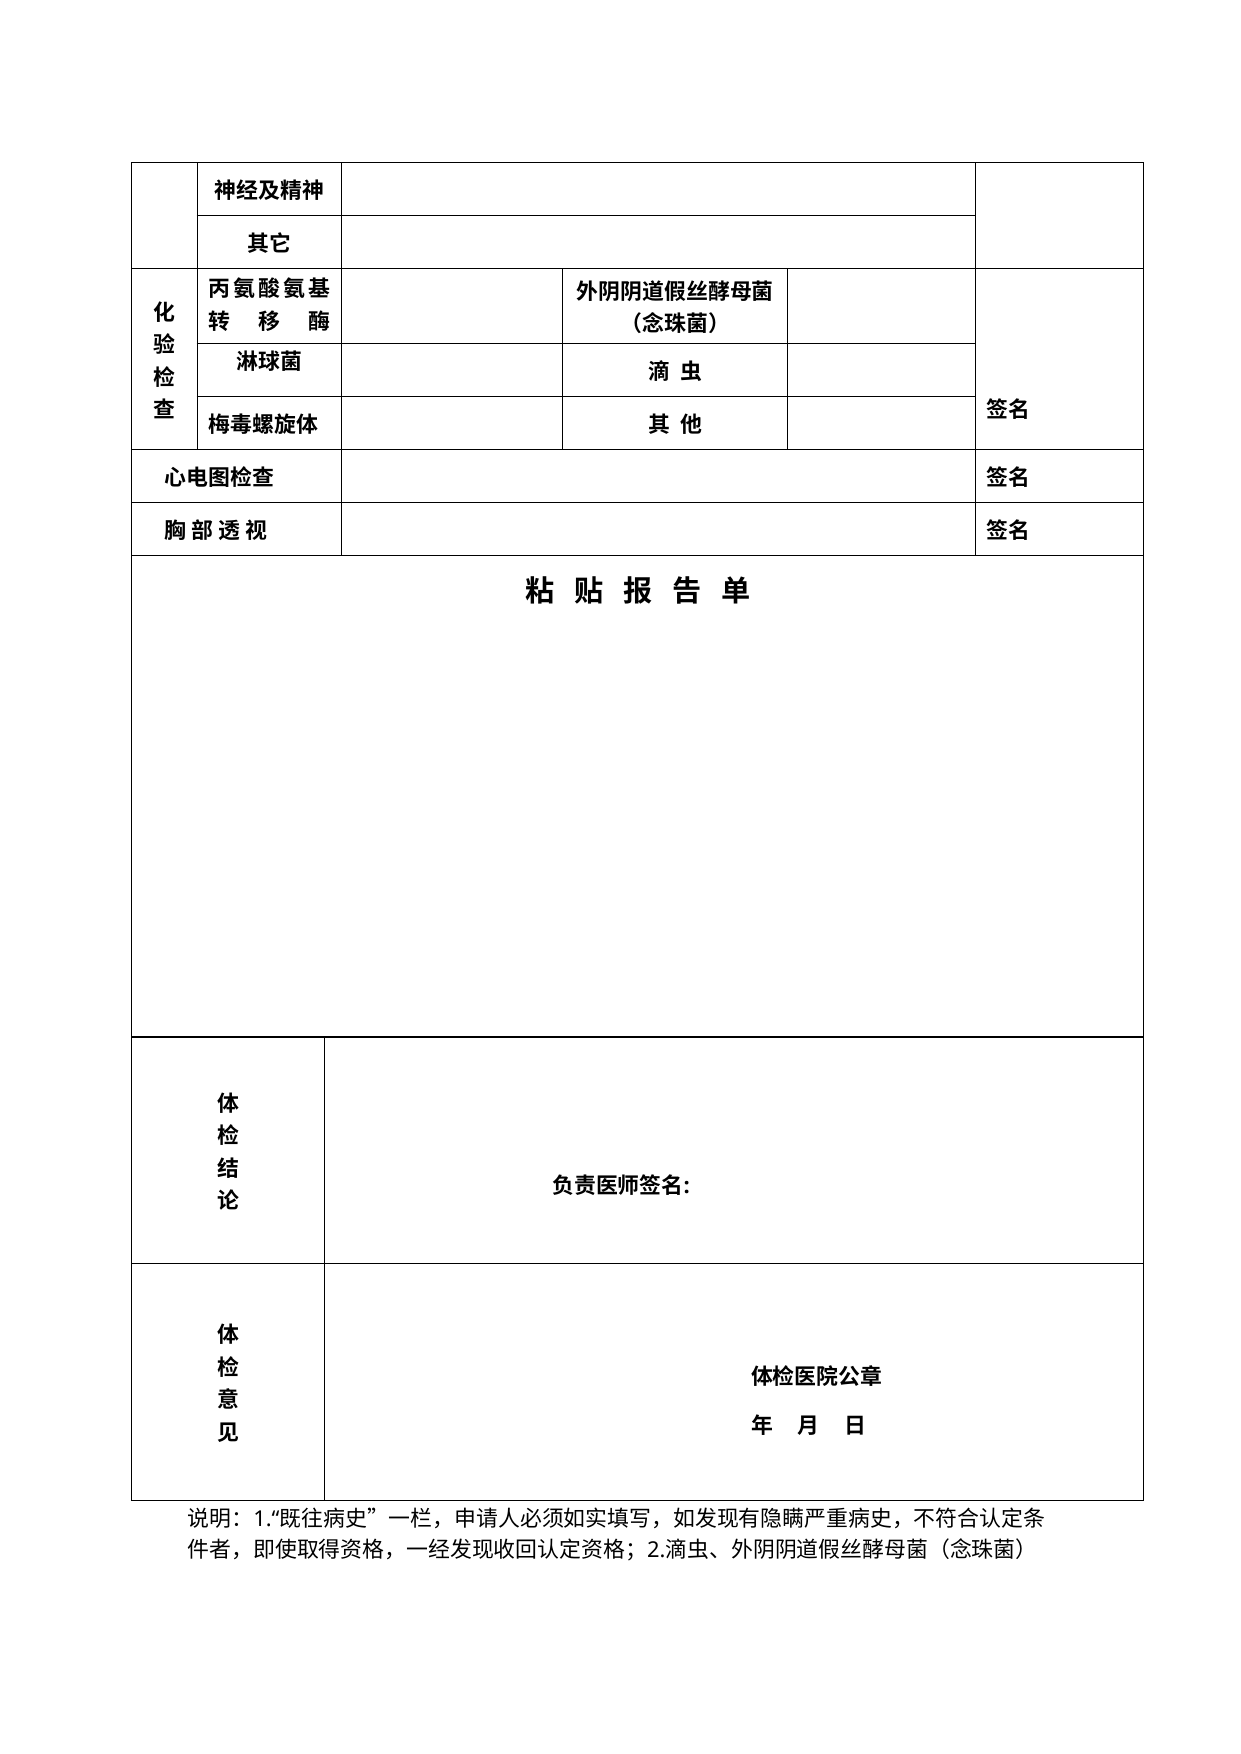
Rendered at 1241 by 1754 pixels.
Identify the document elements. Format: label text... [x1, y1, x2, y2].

table_cell 淋球菌 [198, 344, 341, 396]
table_cell [788, 344, 975, 396]
table_cell 其它 [198, 216, 341, 268]
table_cell 签名 [976, 450, 1143, 502]
table_cell 签名 [976, 269, 1143, 449]
table_cell [342, 216, 975, 268]
table_cell [342, 450, 975, 502]
table_cell [342, 397, 562, 449]
table_cell 梅毒螺旋体 [198, 397, 341, 449]
table_cell 体 检 意 见 [132, 1264, 324, 1500]
table_cell 胸 部 透 视 [132, 503, 341, 555]
table_cell [342, 163, 975, 215]
table_cell 负责医师签名: [325, 1038, 1143, 1263]
table_cell [788, 397, 975, 449]
table_cell 滴 虫 [563, 344, 787, 396]
table_cell [342, 344, 562, 396]
table_cell [342, 269, 562, 343]
table_cell 粘 贴 报 告 单 [132, 556, 1143, 1036]
table_cell 其 他 [563, 397, 787, 449]
table_cell [342, 503, 975, 555]
table_cell [788, 269, 975, 343]
table_cell 丙氨酸氨基转移酶（ALT） [198, 269, 341, 343]
table_cell 化验检查 [132, 269, 197, 449]
table_cell 签名 [976, 503, 1143, 555]
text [187, 1501, 1053, 1564]
table_cell 体检医院公章 年 月 日 [325, 1264, 1143, 1500]
table_cell 神经及精神 [198, 163, 341, 215]
table_cell 体 检 结 论 [132, 1038, 324, 1263]
table_cell 外阴阴道假丝酵母菌（念珠菌） [563, 269, 787, 343]
table_cell 心电图检查 [132, 450, 341, 502]
